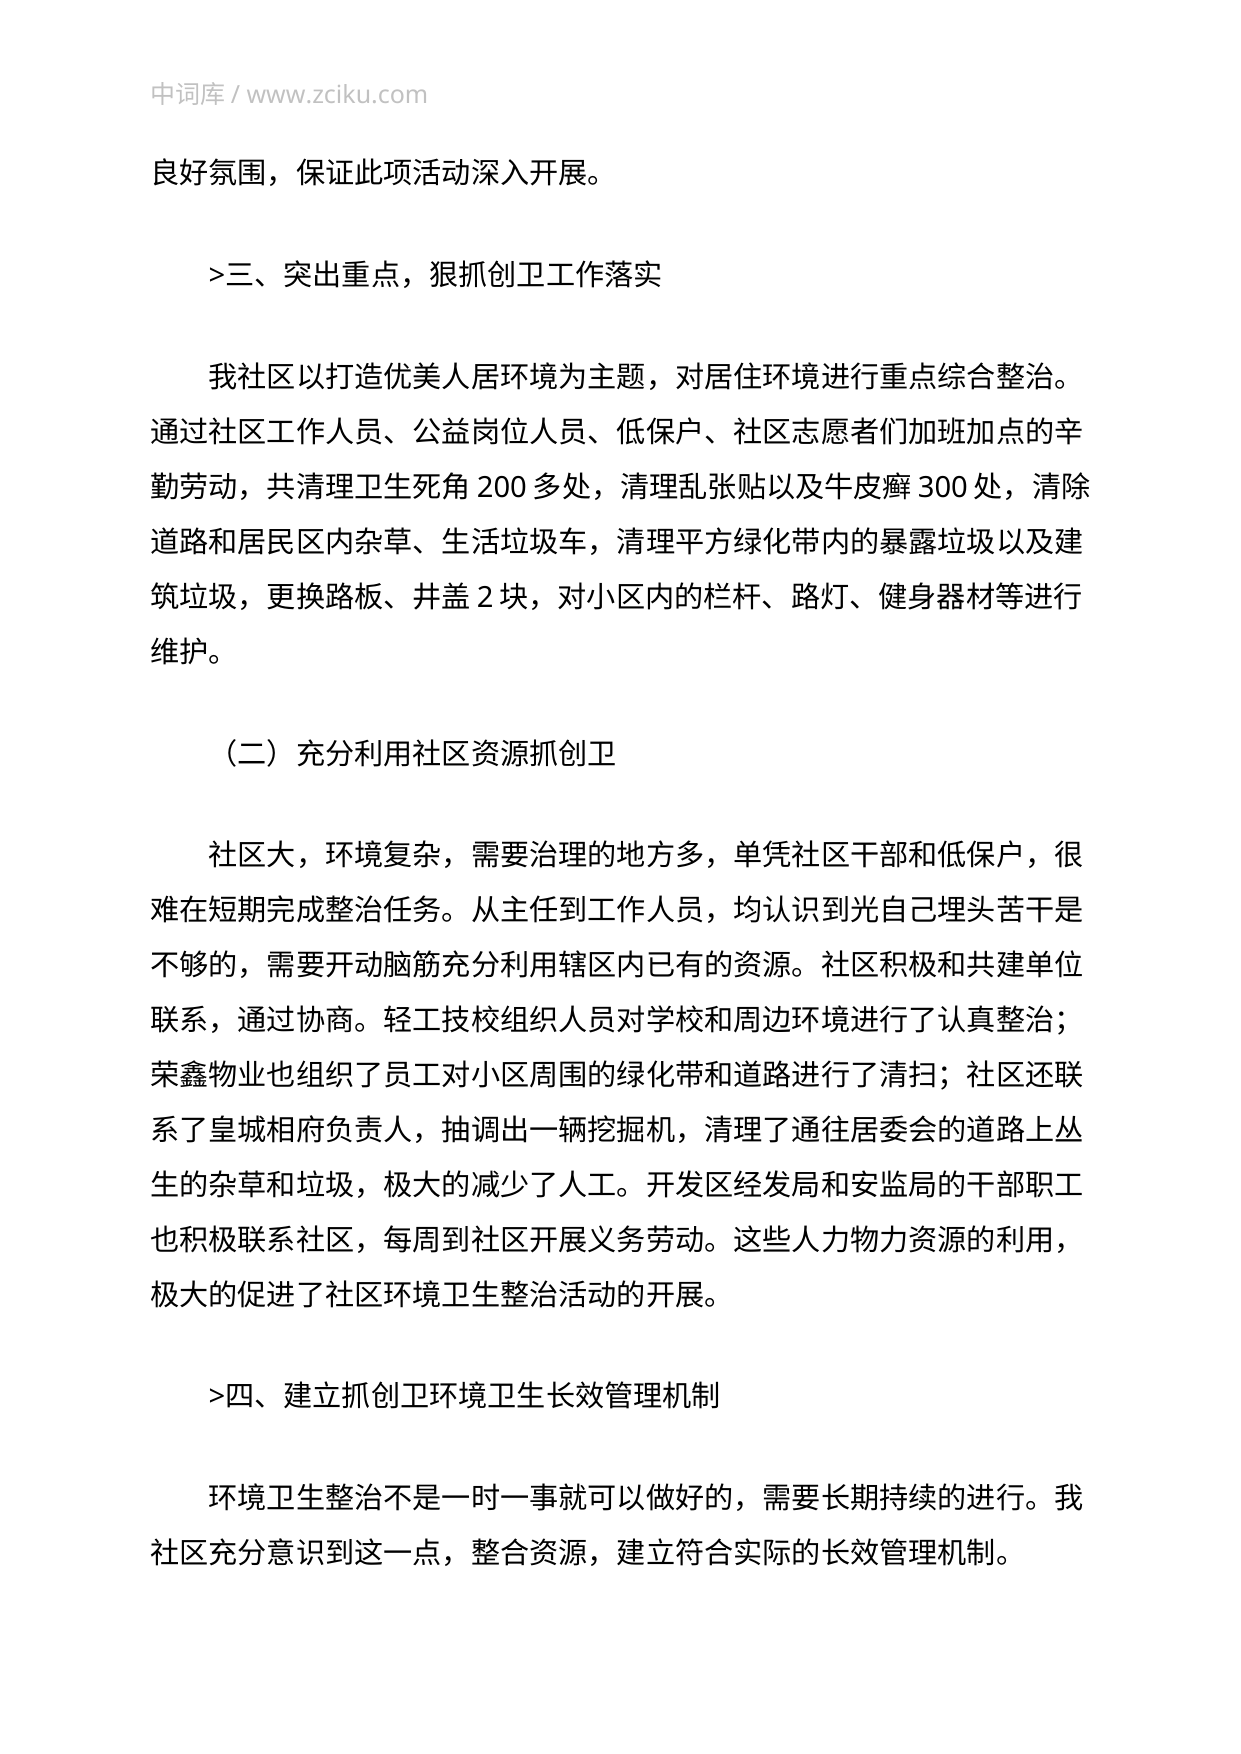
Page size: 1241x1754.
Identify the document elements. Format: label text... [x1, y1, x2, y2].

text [150, 150, 1090, 192]
text （二）充分利用社区资源抓创卫 [150, 730, 1090, 772]
text 社区大，环境复杂，需要治理的地方多，单凭社区干部和低保户，很难在短期完成整治任务。从主任到工作人员，均认识到光自己埋头苦干是不够的，需要开动脑筋充分利用辖区内已有的资源。社区积极和共建单位联系，通过协商。轻工技校组织人员对学校和周边环境进行了认真整治；荣鑫物业也组织了员工对小区周围的绿化带和道路进行了清扫；社区还联系了皇城相府负责人，抽调出一辆挖掘机，清理了通往居委会的道路上丛生的杂草和垃圾，极大的减少了人工。开发区经发局和安监局的干部职工也积极联系社区，每周到社区开展义务劳动。这些人力物力资源的利用，极大的促进了社区环境卫生整治活动的开展。 [150, 832, 1090, 1313]
text 我社区以打造优美人居环境为主题，对居住环境进行重点综合整治。通过社区工作人员、公益岗位人员、低保户、社区志愿者们加班加点的辛勤劳动，共清理卫生死角200多处，清理乱张贴以及牛皮癣300处，清除道路和居民区内杂草、生活垃圾车，清理平方绿化带内的暴露垃圾以及建筑垃圾，更换路板、井盖2块，对小区内的栏杆、路灯、健身器材等进行维护。 [150, 354, 1090, 671]
text >四、建立抓创卫环境卫生长效管理机制 [150, 1373, 1090, 1415]
text 环境卫生整治不是一时一事就可以做好的，需要长期持续的进行。我社区充分意识到这一点，整合资源，建立符合实际的长效管理机制。 [150, 1475, 1090, 1572]
text >三、突出重点，狠抓创卫工作落实 [150, 252, 1090, 294]
